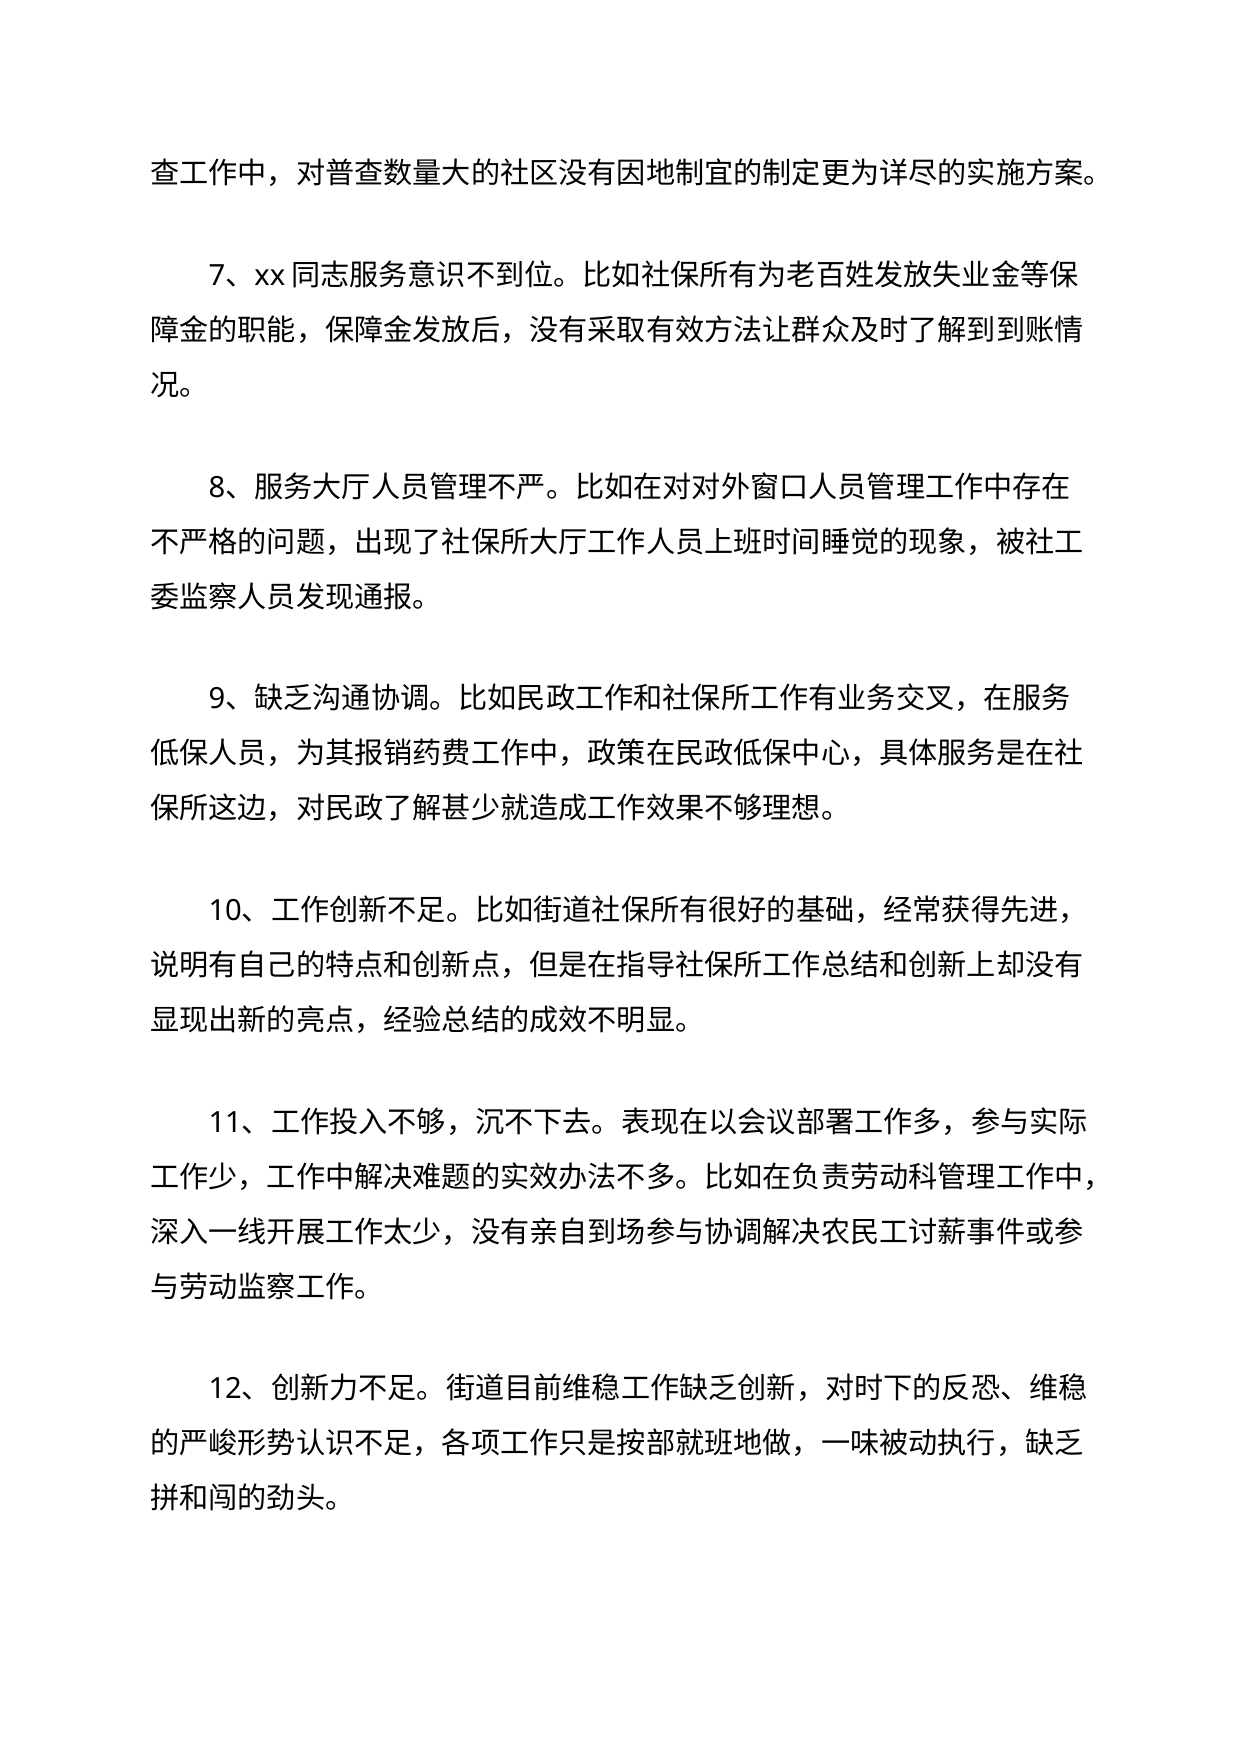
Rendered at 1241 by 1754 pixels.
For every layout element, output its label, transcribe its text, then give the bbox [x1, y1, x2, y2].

text 10、工作创新不足。比如街道社保所有很好的基础，经常获得先进，说明有自己的特点和创新点，但是在指导社保所工作总结和创新上却没有显现出新的亮点，经验总结的成效不明显。 [150, 887, 1090, 1039]
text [150, 150, 1090, 192]
text 7、xx同志服务意识不到位。比如社保所有为老百姓发放失业金等保障金的职能，保障金发放后，没有采取有效方法让群众及时了解到到账情况。 [150, 252, 1090, 404]
text 8、服务大厅人员管理不严。比如在对对外窗口人员管理工作中存在不严格的问题，出现了社保所大厅工作人员上班时间睡觉的现象，被社工委监察人员发现通报。 [150, 463, 1090, 616]
text 9、缺乏沟通协调。比如民政工作和社保所工作有业务交叉，在服务低保人员，为其报销药费工作中，政策在民政低保中心，具体服务是在社保所这边，对民政了解甚少就造成工作效果不够理想。 [150, 675, 1090, 827]
text 12、创新力不足。街道目前维稳工作缺乏创新，对时下的反恐、维稳的严峻形势认识不足，各项工作只是按部就班地做，一味被动执行，缺乏拼和闯的劲头。 [150, 1365, 1090, 1517]
text 11、工作投入不够，沉不下去。表现在以会议部署工作多，参与实际工作少，工作中解决难题的实效办法不多。比如在负责劳动科管理工作中，深入一线开展工作太少，没有亲自到场参与协调解决农民工讨薪事件或参与劳动监察工作。 [150, 1098, 1090, 1306]
